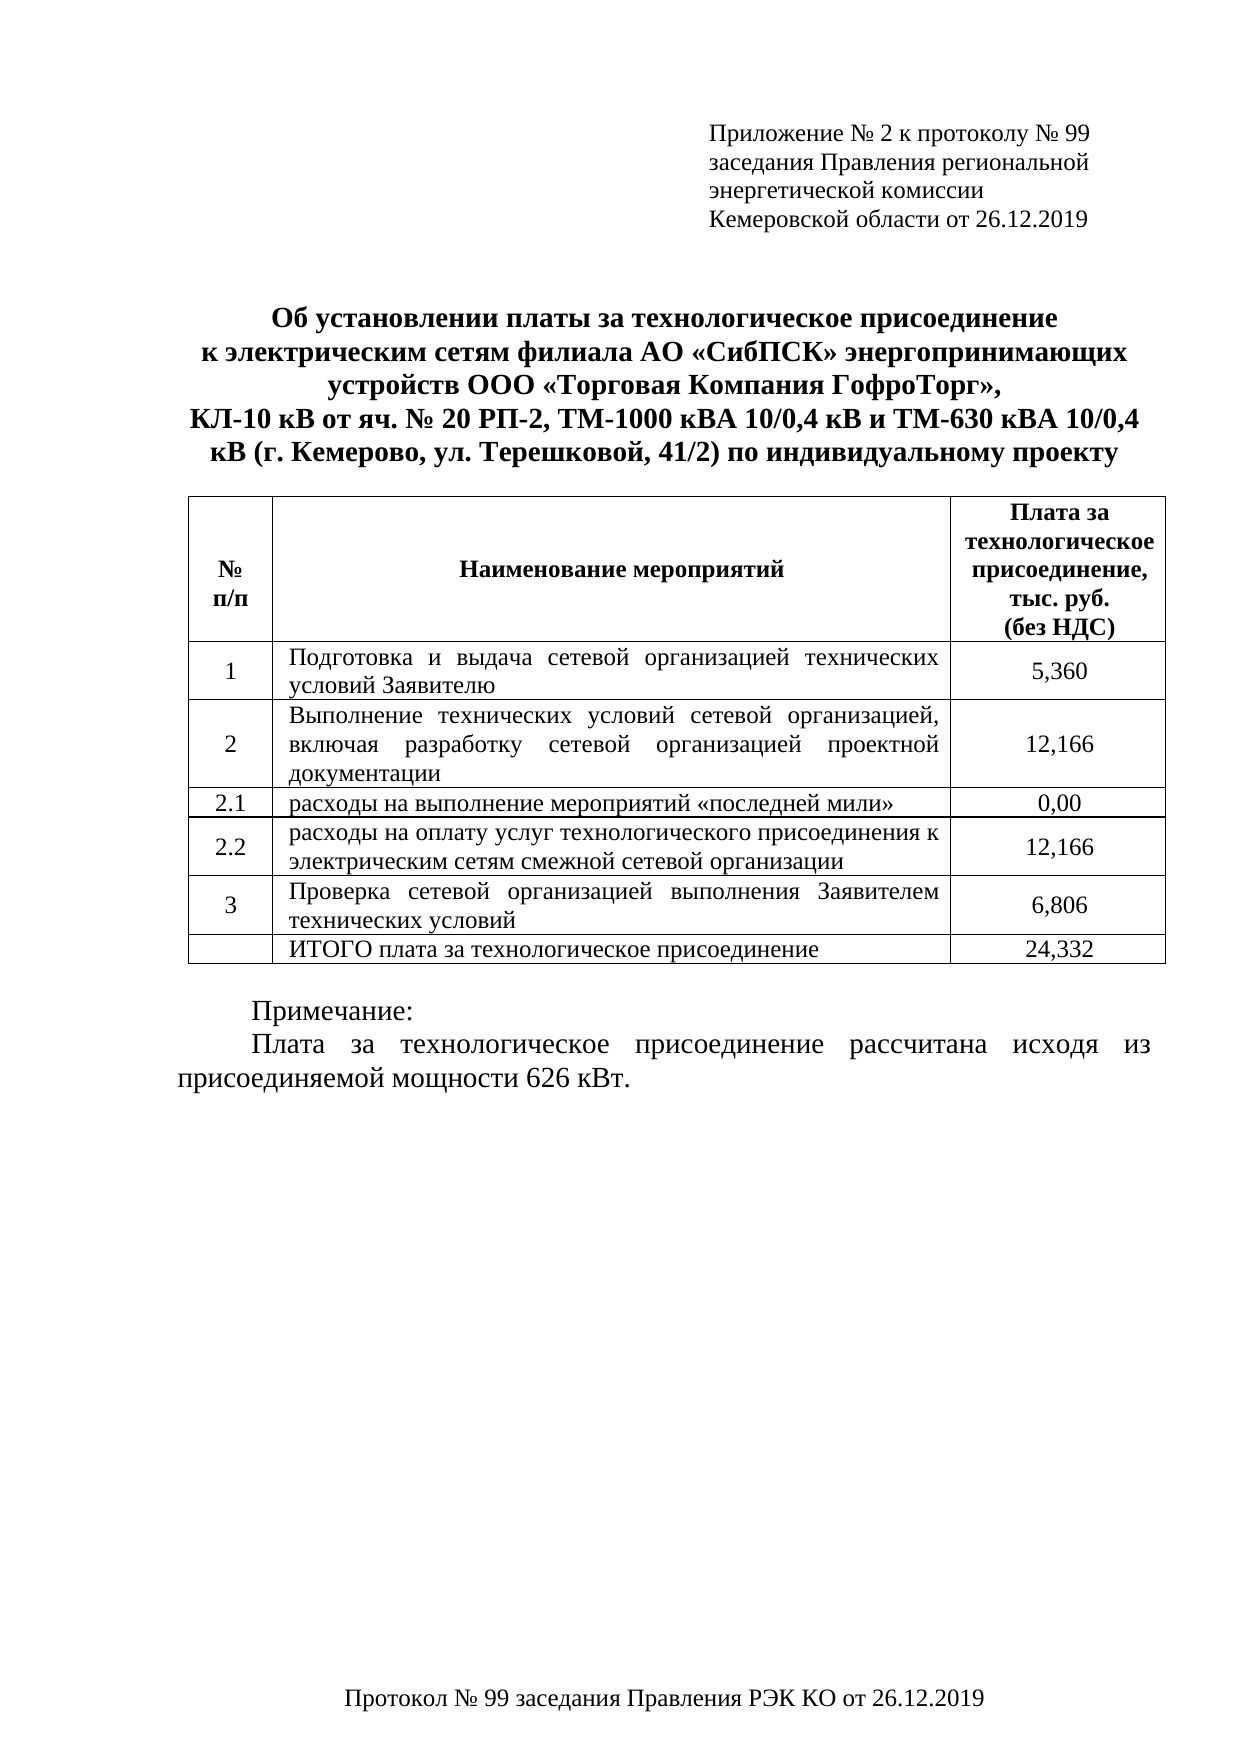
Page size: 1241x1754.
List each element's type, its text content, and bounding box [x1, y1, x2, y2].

text Плата за технологическое присоединение рассчитана исходя из присоединяемой мощности 626 кВт. [177, 1027, 1152, 1094]
table_cell расходы на оплату услуг технологического присоединения к электрическим сетям смежной сетевой организации [273, 818, 950, 875]
table_cell 6,806 [951, 876, 1165, 933]
table_cell 5,360 [951, 642, 1165, 699]
table_cell 12,166 [951, 818, 1165, 875]
table_cell 24,332 [951, 935, 1165, 963]
text Кемеровской области от 26.12.2019 [177, 204, 1152, 233]
text Об установлении платы за технологическое присоединение [177, 300, 1152, 334]
table_header № п/п [189, 497, 272, 641]
text Приложение № 2 к протоколу № 99 [177, 118, 1152, 147]
table_cell 2.2 [189, 818, 272, 875]
table_cell 2 [189, 700, 272, 787]
table_header Наименование мероприятий [273, 497, 950, 641]
table_cell 3 [189, 876, 272, 933]
table_cell расходы на выполнение мероприятий «последней мили» [273, 788, 950, 816]
text к электрическим сетям филиала АО «СибПСК» энергопринимающих устройств ООО «Торговая Компания ГофроТорг», [177, 334, 1152, 401]
table_cell [189, 935, 272, 963]
table_cell ИТОГО плата за технологическое присоединение [273, 935, 950, 963]
table_cell 2.1 [189, 788, 272, 816]
text энергетической комиссии [177, 176, 1152, 204]
table_cell 1 [189, 642, 272, 699]
table_cell Подготовка и выдача сетевой организацией технических условий Заявителю [273, 642, 950, 699]
text заседания Правления региональной [177, 147, 1152, 176]
text Примечание: [177, 993, 1152, 1027]
table_cell 12,166 [951, 700, 1165, 787]
text КЛ-10 кВ от яч. № 20 РП-2, ТМ-1000 кВА 10/0,4 кВ и ТМ-630 кВА 10/0,4 кВ (г. Кемерово, ул. Терешковой, 41/2) по индивидуальному проекту [177, 401, 1152, 468]
table_cell Выполнение технических условий сетевой организацией, включая разработку сетевой организацией проектной документации [273, 700, 950, 787]
table_cell 0,00 [951, 788, 1165, 816]
table_cell Проверка сетевой организацией выполнения Заявителем технических условий [273, 876, 950, 933]
table_header Плата за технологическое присоединение, тыс. руб. (без НДС) [951, 497, 1165, 641]
